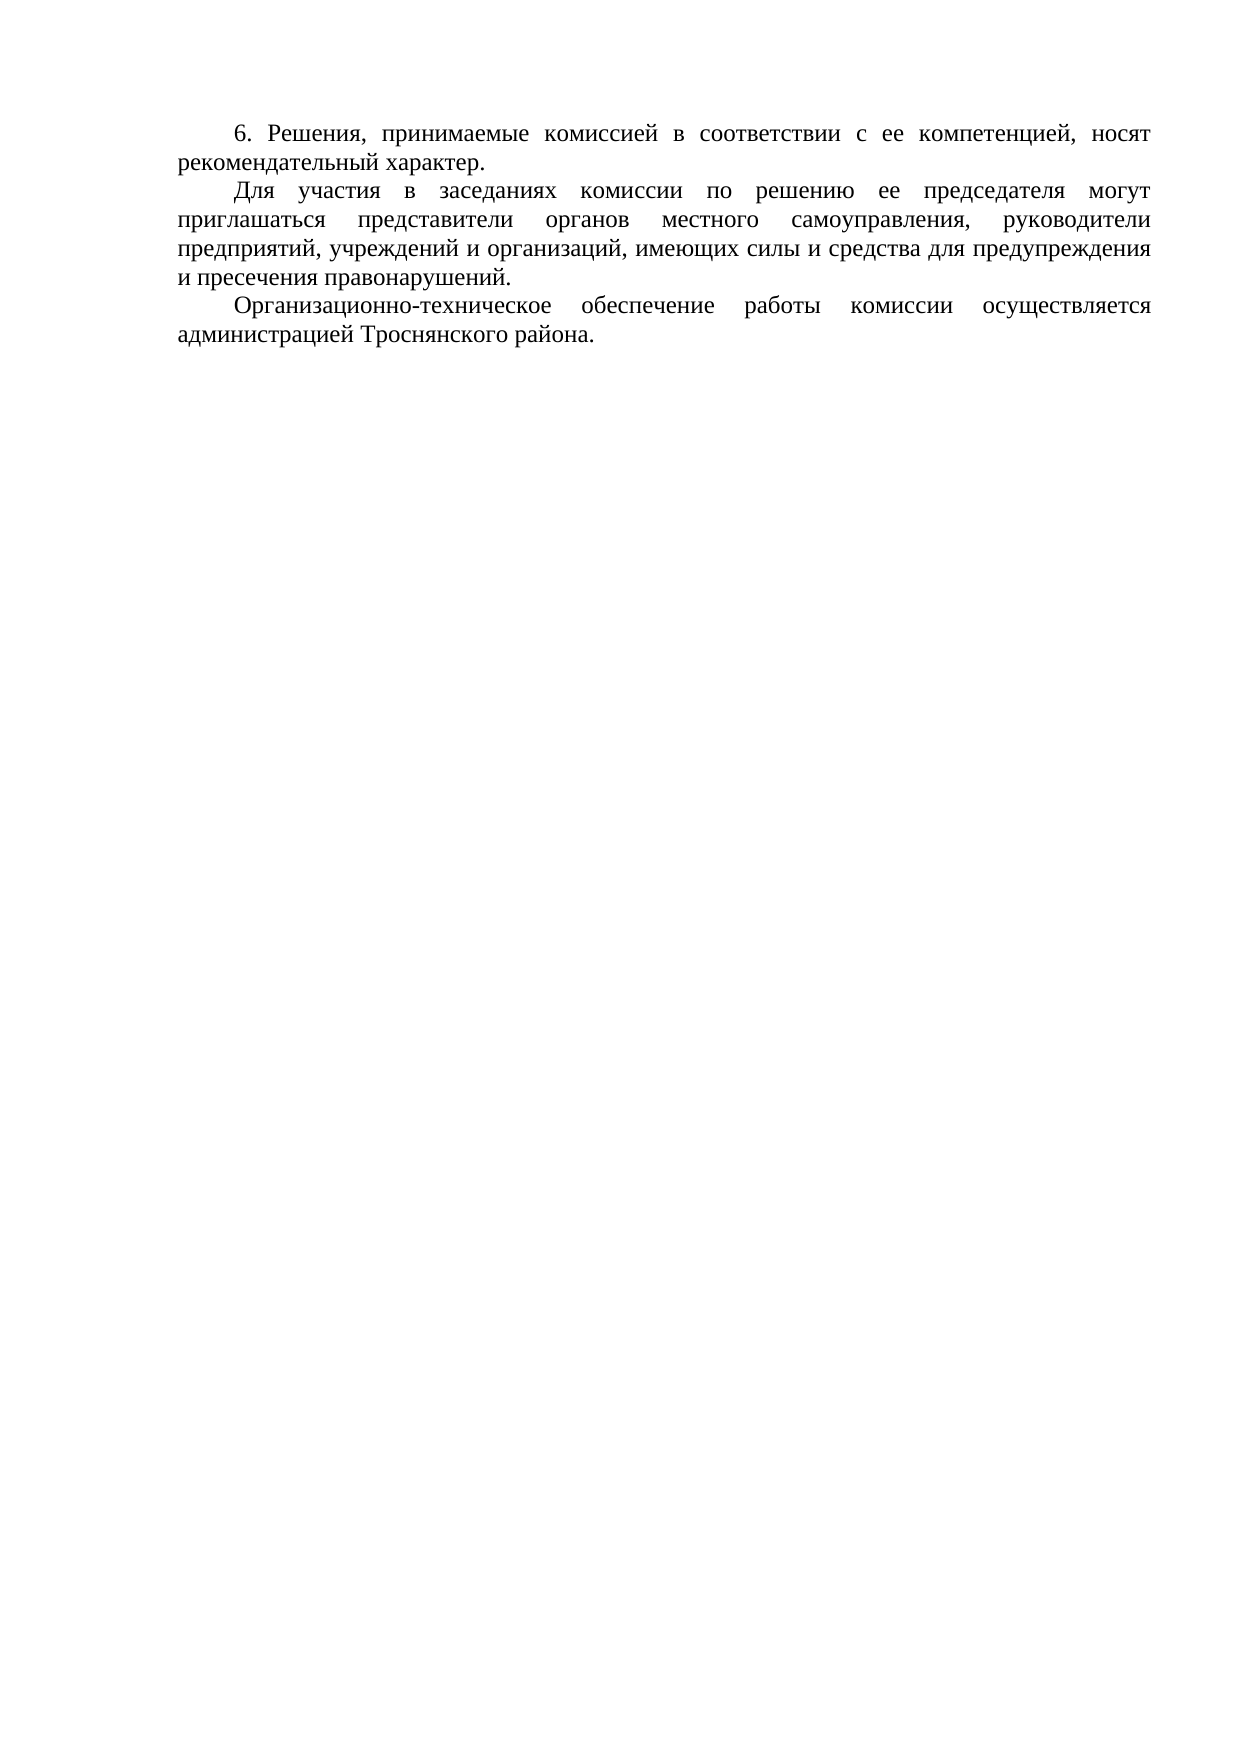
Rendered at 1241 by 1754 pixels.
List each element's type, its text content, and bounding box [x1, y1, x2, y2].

text 6. Решения, принимаемые комиссией в соответствии с ее компетенцией, носят рекомендательный характер. [177, 118, 1152, 176]
text Организационно-техническое обеспечение работы комиссии осуществляется администрацией Троснянского района. [177, 291, 1152, 348]
text Для участия в заседаниях комиссии по решению ее председателя могут приглашаться представители органов местного самоуправления, руководители предприятий, учреждений и организаций, имеющих силы и средства для предупреждения и пресечения правонарушений. [177, 176, 1152, 291]
